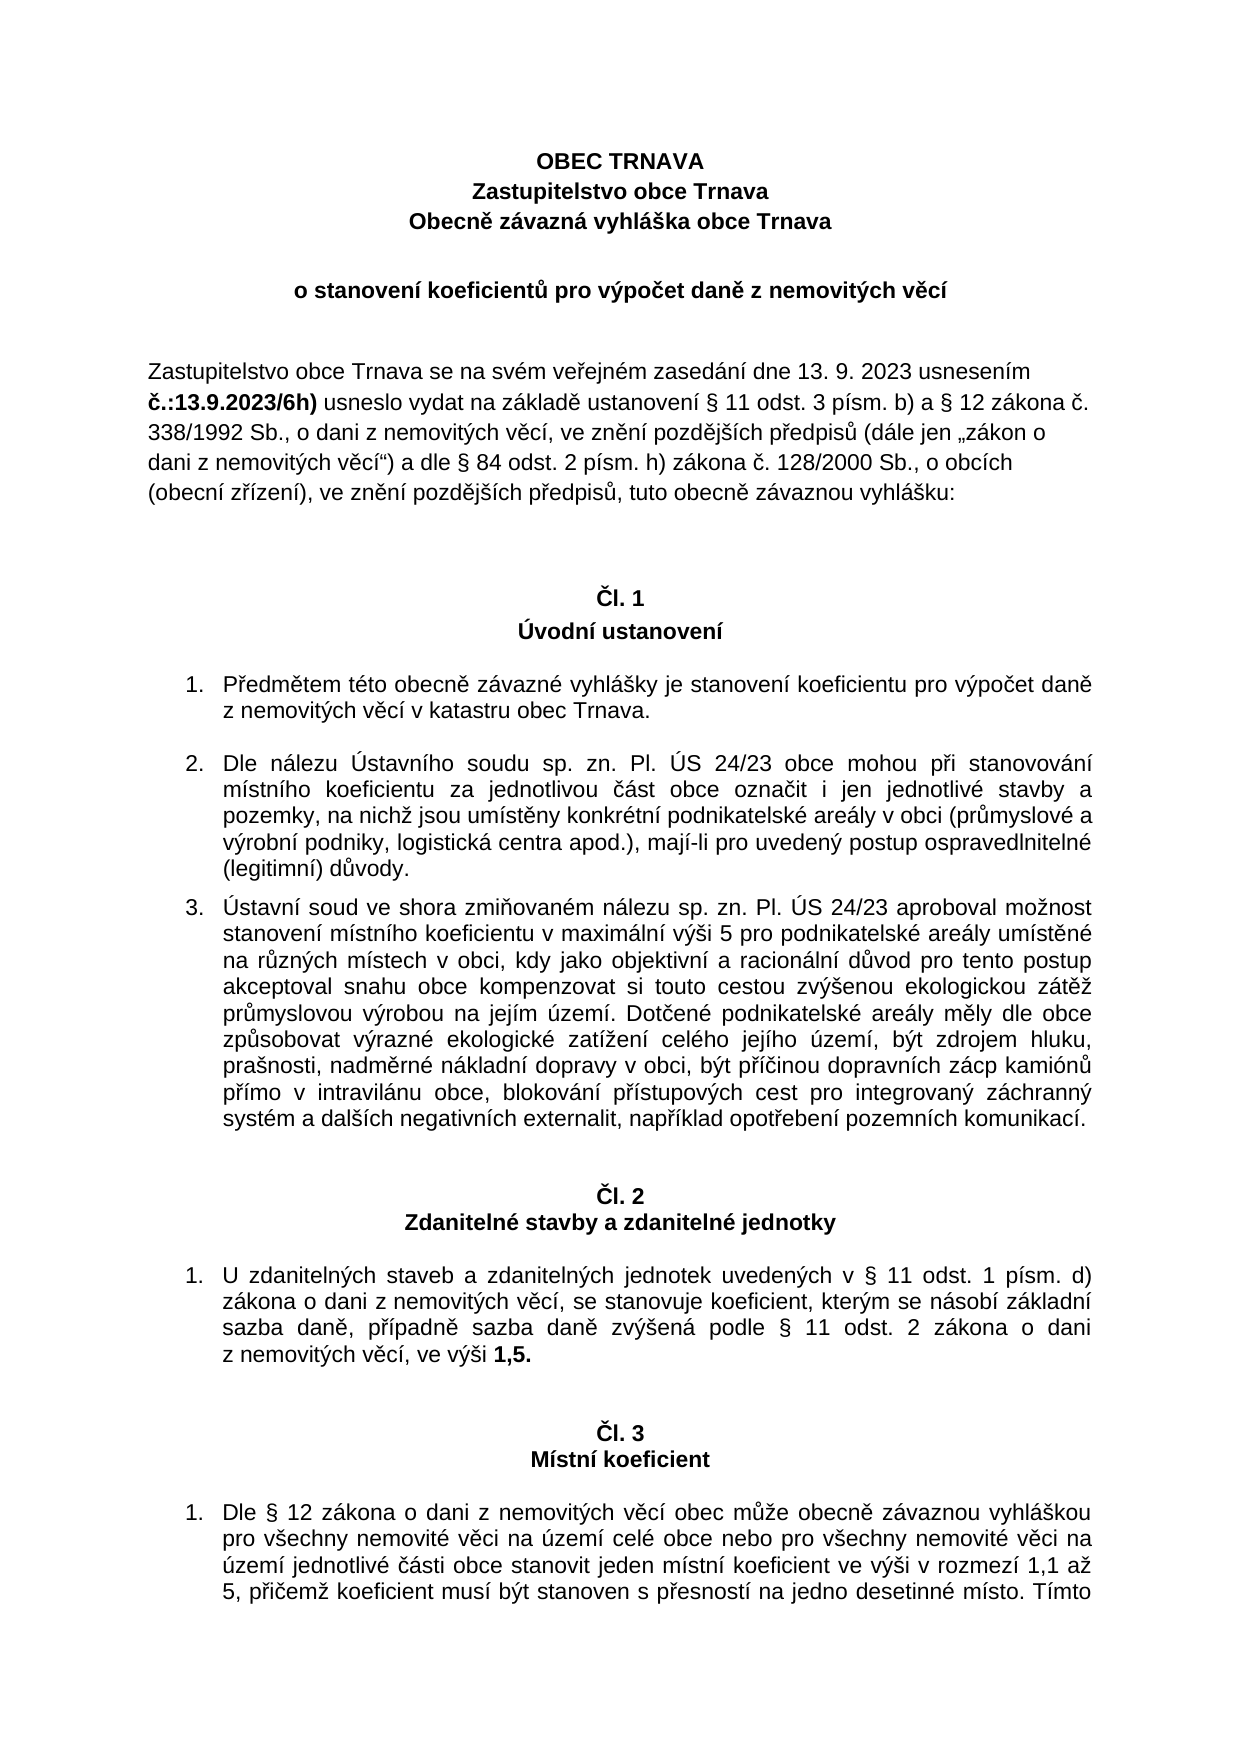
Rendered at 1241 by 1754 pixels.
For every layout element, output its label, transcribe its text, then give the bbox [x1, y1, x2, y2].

text Obecně závazná vyhláška obce Trnava [148, 208, 1093, 234]
list Předmětem této obecně závazné vyhlášky je stanovení koeficientu pro výpočet daně z nemovitých věcí v katastru obec Trnava. [185, 671, 1093, 723]
list Dle nálezu Ústavního soudu sp. zn. Pl. ÚS 24/23 obce mohou při stanovování místního koeficientu za jednotlivou část obce označit i jen jednotlivé stavby a pozemky, na nichž jsou umístěny konkrétní podnikatelské areály v obci (průmyslové a výrobní podniky, logistická centra apod.), mají-li pro uvedený postup ospravedlnitelné (legitimní) důvody. [185, 750, 1093, 882]
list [185, 1499, 1093, 1604]
list Ústavní soud ve shora zmiňovaném nálezu sp. zn. Pl. ÚS 24/23 aproboval možnost stanovení místního koeficientu v maximální výši 5 pro podnikatelské areály umístěné na různých místech v obci, kdy jako objektivní a racionální důvod pro tento postup akceptoval snahu obce kompenzovat si touto cestou zvýšenou ekologickou zátěž průmyslovou výrobou na jejím území. Dotčené podnikatelské areály měly dle obce způsobovat výrazné ekologické zatížení celého jejího území, být zdrojem hluku, prašnosti, nadměrné nákladní dopravy v obci, být příčinou dopravních zácp kamiónů přímo v intravilánu obce, blokování přístupových cest pro integrovaný záchranný systém a dalších negativních externalit, například opotřebení pozemních komunikací. [185, 894, 1093, 1131]
text Čl. 2 [148, 1183, 1093, 1209]
text Zastupitelstvo obce Trnava se na svém veřejném zasedání dne 13. 9. 2023 usnesením č.:13.9.2023/6h) usneslo vydat na základě ustanovení § 11 odst. 3 písm. b) a § 12 zákona č. 338/1992 Sb., o dani z nemovitých věcí, ve znění pozdějších předpisů (dále jen „zákon o dani z nemovitých věcí“) a dle § 84 odst. 2 písm. h) zákona č. 128/2000 Sb., o obcích (obecní zřízení), ve znění pozdějších předpisů, tuto obecně závaznou vyhlášku: [148, 358, 1093, 506]
text OBEC TRNAVA [148, 148, 1093, 174]
list U zdanitelných staveb a zdanitelných jednotek uvedených v § 11 odst. 1 písm. d) zákona o dani z nemovitých věcí, se stanovuje koeficient, kterým se násobí základní sazba daně, případně sazba daně zvýšená podle § 11 odst. 2 zákona o dani z nemovitých věcí, ve výši 1,5. [185, 1262, 1093, 1367]
text o stanovení koeficientů pro výpočet daně z nemovitých věcí [148, 277, 1093, 303]
text Místní koeficient [148, 1446, 1093, 1472]
text Úvodní ustanovení [148, 618, 1093, 644]
text Zastupitelstvo obce Trnava [148, 178, 1093, 204]
text Zdanitelné stavby a zdanitelné jednotky [148, 1209, 1093, 1235]
text Čl. 3 [148, 1420, 1093, 1446]
text Čl. 1 [148, 585, 1093, 612]
